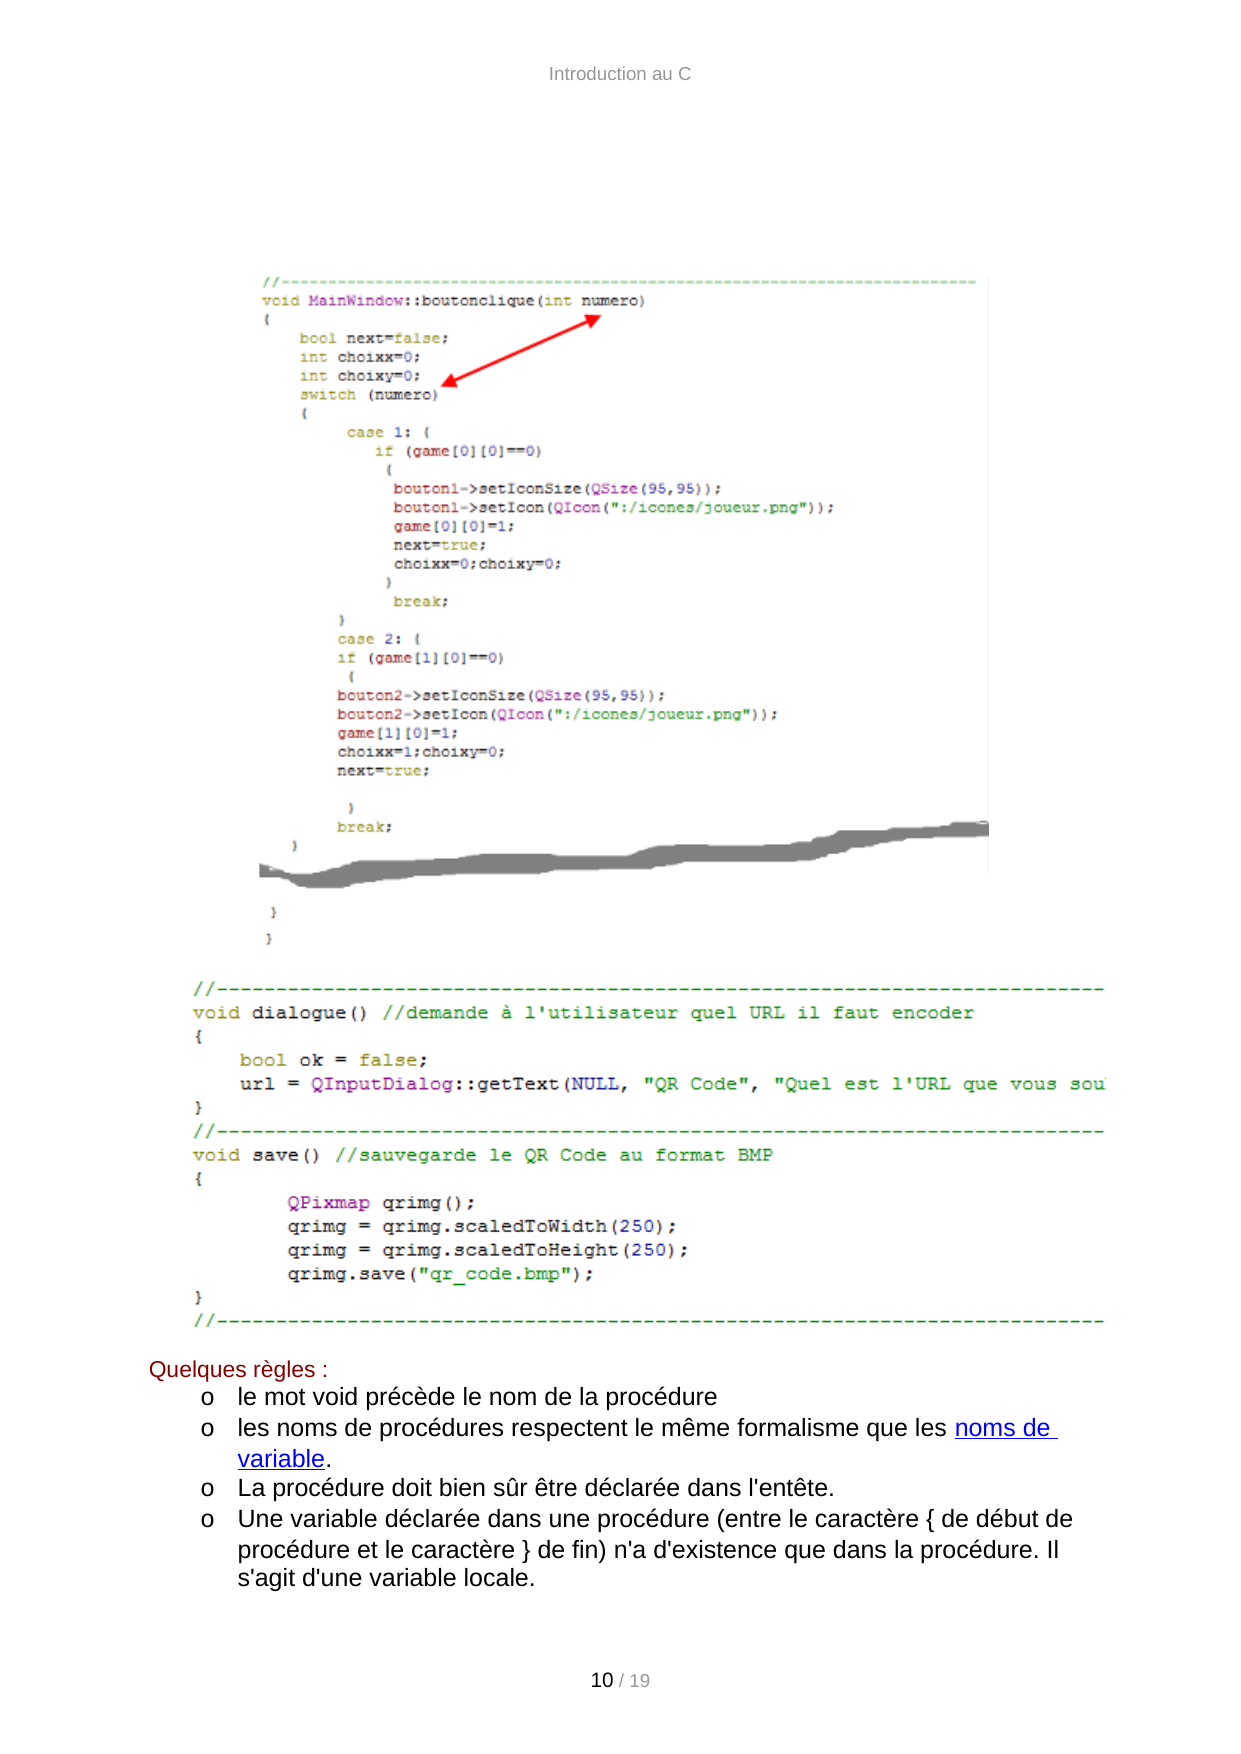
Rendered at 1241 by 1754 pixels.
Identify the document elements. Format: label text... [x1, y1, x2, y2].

subtitle Quelques règles : [148, 1356, 1115, 1382]
list le mot void précède le nom de la procédure [200, 1382, 1115, 1413]
picture [187, 277, 1108, 1327]
list La procédure doit bien sûr être déclarée dans l'entête. [200, 1473, 1115, 1504]
list les noms de procédures respectent le même formalisme que les noms de variable. [200, 1413, 1115, 1473]
list Une variable déclarée dans une procédure (entre le caractère { de début de procédure et le caractère } de fin) n'a d'existence que dans la procédure. Il s'agit d'une variable locale. [200, 1504, 1115, 1592]
